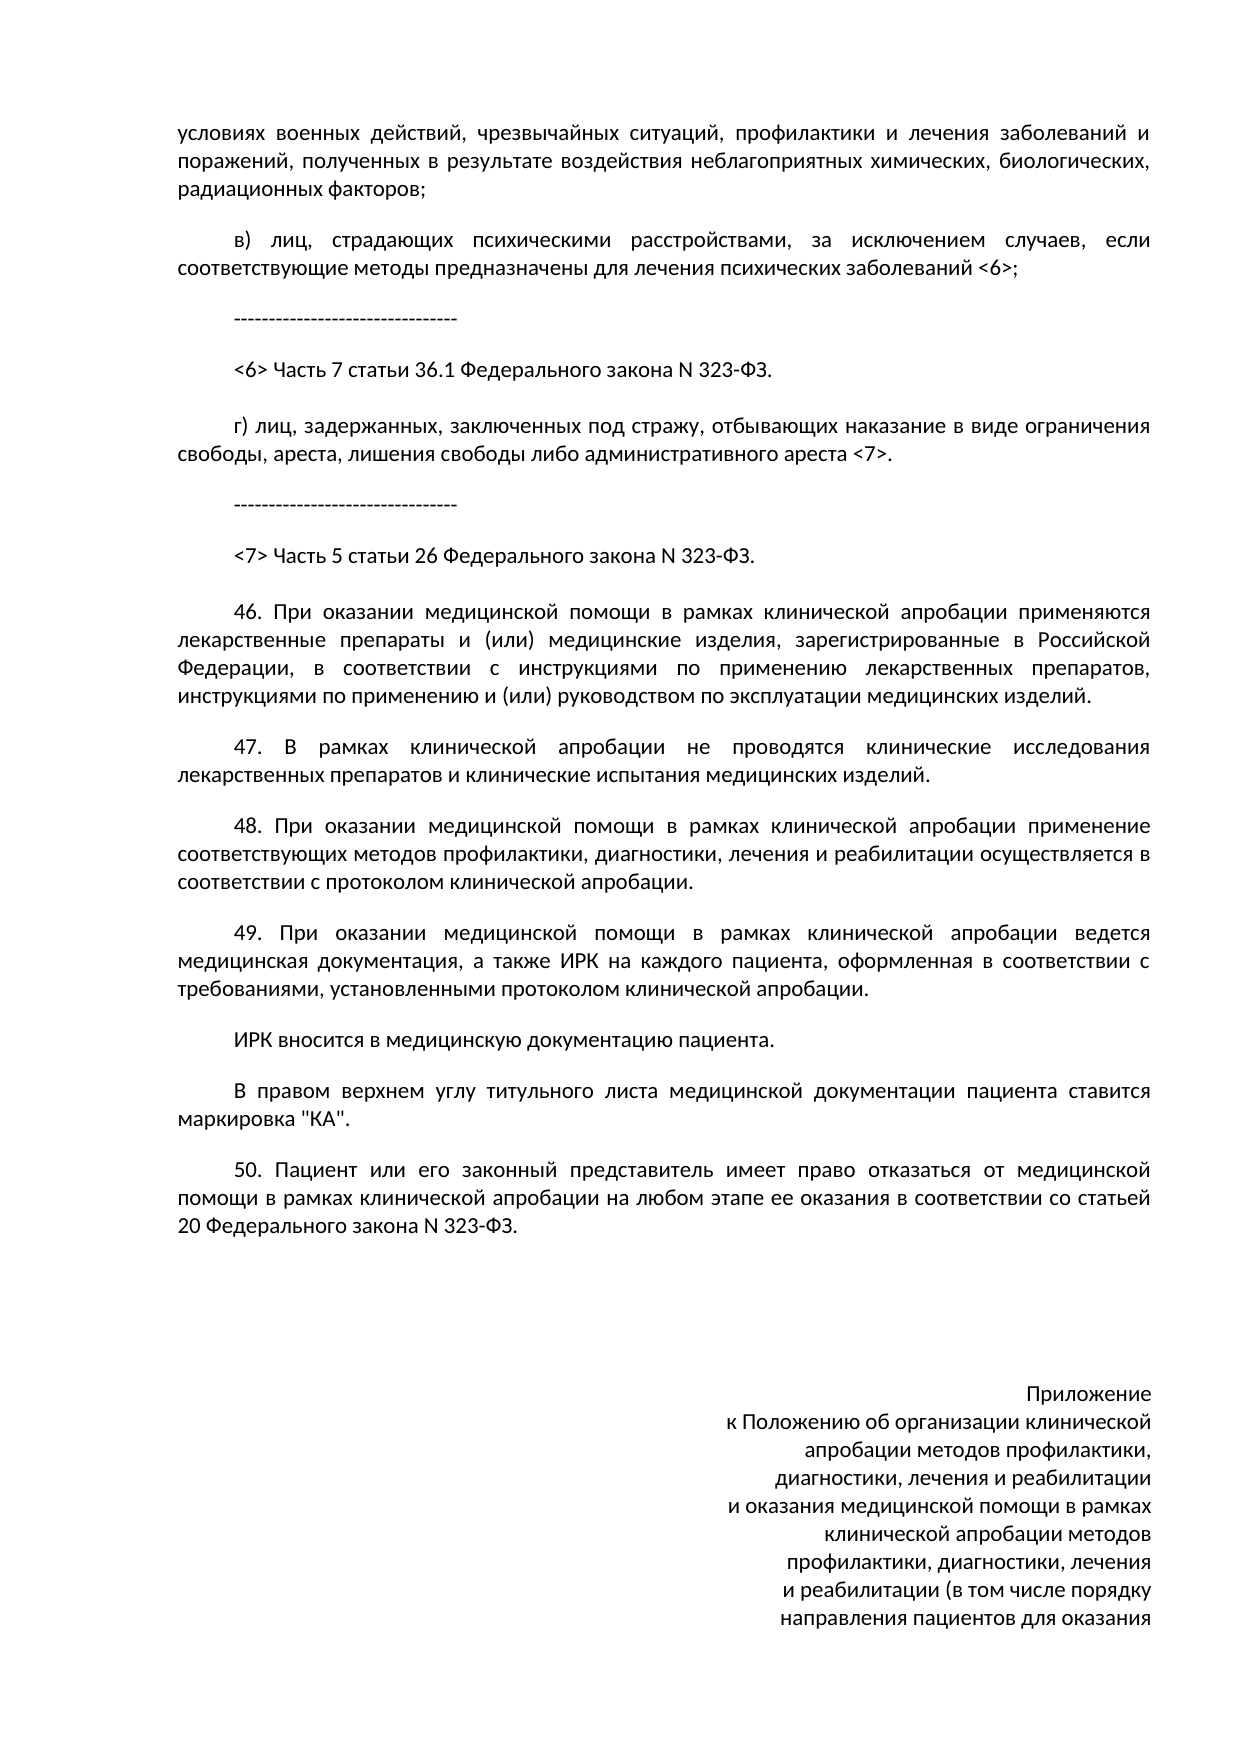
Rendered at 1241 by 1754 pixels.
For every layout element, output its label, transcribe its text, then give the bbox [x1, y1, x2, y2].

text профилактики, диагностики, лечения [177, 1547, 1152, 1575]
text клинической апробации методов [177, 1519, 1152, 1547]
text направления пациентов для оказания [177, 1603, 1152, 1631]
text -------------------------------- [177, 304, 1152, 332]
text ИРК вносится в медицинскую документацию пациента. [177, 1025, 1152, 1053]
text диагностики, лечения и реабилитации [177, 1463, 1152, 1491]
text -------------------------------- [177, 490, 1152, 518]
text В правом верхнем углу титульного листа медицинской документации пациента ставится маркировка "КА". [177, 1076, 1152, 1132]
text г) лиц, задержанных, заключенных под стражу, отбывающих наказание в виде ограничения свободы, ареста, лишения свободы либо административного ареста <7>. [177, 411, 1152, 467]
text апробации методов профилактики, [177, 1435, 1152, 1463]
text <7> Часть 5 статьи 26 Федерального закона N 323-ФЗ. [177, 541, 1152, 569]
text 49. При оказании медицинской помощи в рамках клинической апробации ведется медицинская документация, а также ИРК на каждого пациента, оформленная в соответствии с требованиями, установленными протоколом клинической апробации. [177, 918, 1152, 1002]
text и оказания медицинской помощи в рамках [177, 1491, 1152, 1519]
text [177, 118, 1152, 202]
text и реабилитации (в том числе порядку [177, 1575, 1152, 1603]
text к Положению об организации клинической [177, 1407, 1152, 1435]
text 50. Пациент или его законный представитель имеет право отказаться от медицинской помощи в рамках клинической апробации на любом этапе ее оказания в соответствии со статьей 20 Федерального закона N 323-ФЗ. [177, 1155, 1152, 1239]
text 46. При оказании медицинской помощи в рамках клинической апробации применяются лекарственные препараты и (или) медицинские изделия, зарегистрированные в Российской Федерации, в соответствии с инструкциями по применению лекарственных препаратов, инструкциями по применению и (или) руководством по эксплуатации медицинских изделий. [177, 597, 1152, 709]
text 47. В рамках клинической апробации не проводятся клинические исследования лекарственных препаратов и клинические испытания медицинских изделий. [177, 732, 1152, 788]
text <6> Часть 7 статьи 36.1 Федерального закона N 323-ФЗ. [177, 355, 1152, 383]
text 48. При оказании медицинской помощи в рамках клинической апробации применение соответствующих методов профилактики, диагностики, лечения и реабилитации осуществляется в соответствии с протоколом клинической апробации. [177, 811, 1152, 895]
text в) лиц, страдающих психическими расстройствами, за исключением случаев, если соответствующие методы предназначены для лечения психических заболеваний <6>; [177, 225, 1152, 281]
text Приложение [177, 1379, 1152, 1407]
